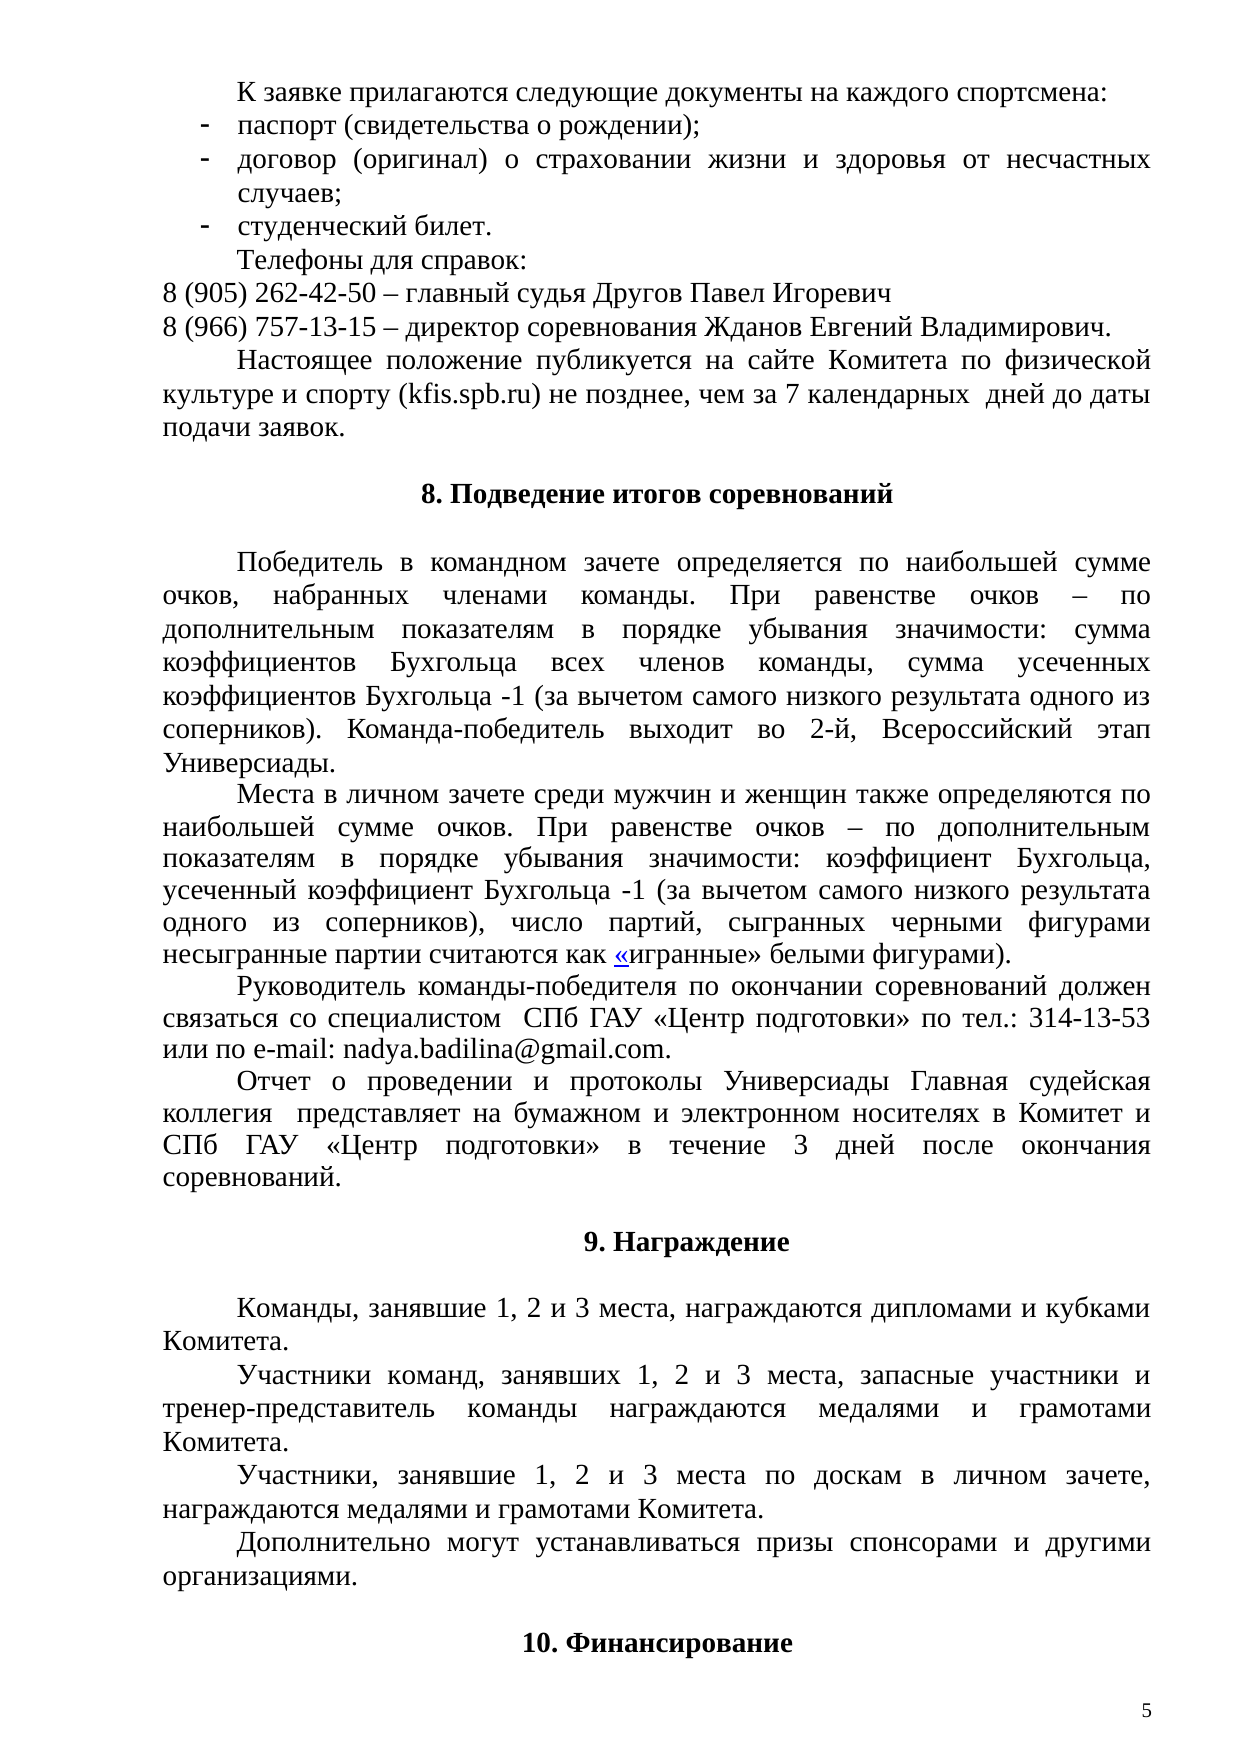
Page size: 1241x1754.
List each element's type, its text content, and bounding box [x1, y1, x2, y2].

text Отчет о проведении и протоколы Универсиады Главная судейская коллегия представляет на бумажном и электронном носителях в Комитет и СПб ГАУ «Центр подготовки» в течение 3 дней после окончания соревнований. [162, 1065, 1152, 1193]
text Победитель в командном зачете определяется по наибольшей сумме очков, набранных членами команды. При равенстве очков – по дополнительным показателям в порядке убывания значимости: сумма коэффициентов Бухгольца всех членов команды, сумма усеченных коэффициентов Бухгольца -1 (за вычетом самого низкого результата одного из соперников). Команда-победитель выходит во 2-й, Всероссийский этап Универсиады. [162, 544, 1152, 778]
text 8. Подведение итогов соревнований [162, 477, 1152, 510]
text Участники команд, занявших 1, 2 и 3 места, запасные участники и тренер-представитель команды награждаются медалями и грамотами Комитета. [162, 1357, 1152, 1457]
text Дополнительно могут устанавливаться призы спонсорами и другими организациями. [162, 1524, 1152, 1592]
list паспорт (свидетельства о рождении); [200, 107, 1152, 141]
list договор (оригинал) о страховании жизни и здоровья от несчастных случаев; [200, 141, 1152, 208]
text Участники, занявшие 1, 2 и 3 места по доскам в личном зачете, награждаются медалями и грамотами Комитета. [162, 1457, 1152, 1524]
text Места в личном зачете среди мужчин и женщин также определяются по наибольшей сумме очков. При равенстве очков – по дополнительным показателям в порядке убывания значимости: коэффициент Бухгольца, усеченный коэффициент Бухгольца -1 (за вычетом самого низкого результата одного из соперников), число партий, сыгранных черными фигурами несыгранные партии считаются как «игранные» белыми фигурами). [162, 778, 1152, 970]
text Телефоны для справок: [162, 242, 1152, 275]
text 8 (905) 262-42-50 – главный судья Другов Павел Игоревич [162, 275, 1152, 309]
list студенческий билет. [200, 208, 1152, 242]
text Настоящее положение публикуется на сайте Комитета по физической культуре и спорту (kfis.spb.ru) не позднее, чем за 7 календарных дней до даты подачи заявок. [162, 342, 1152, 443]
text 9. Награждение [162, 1226, 1152, 1258]
text 10. Финансирование [162, 1625, 1152, 1659]
text Команды, занявшие 1, 2 и 3 места, награждаются дипломами и кубками Комитета. [162, 1290, 1152, 1357]
text 8 (966) 757-13-15 – директор соревнования Жданов Евгений Владимирович. [162, 309, 1152, 342]
text К заявке прилагаются следующие документы на каждого спортсмена: [162, 74, 1152, 107]
text Руководитель команды-победителя по окончании соревнований должен связаться со специалистом СПб ГАУ «Центр подготовки» по тел.: 314-13-53 или по e-mail: nadya.badilina@gmail.com. [162, 970, 1152, 1065]
